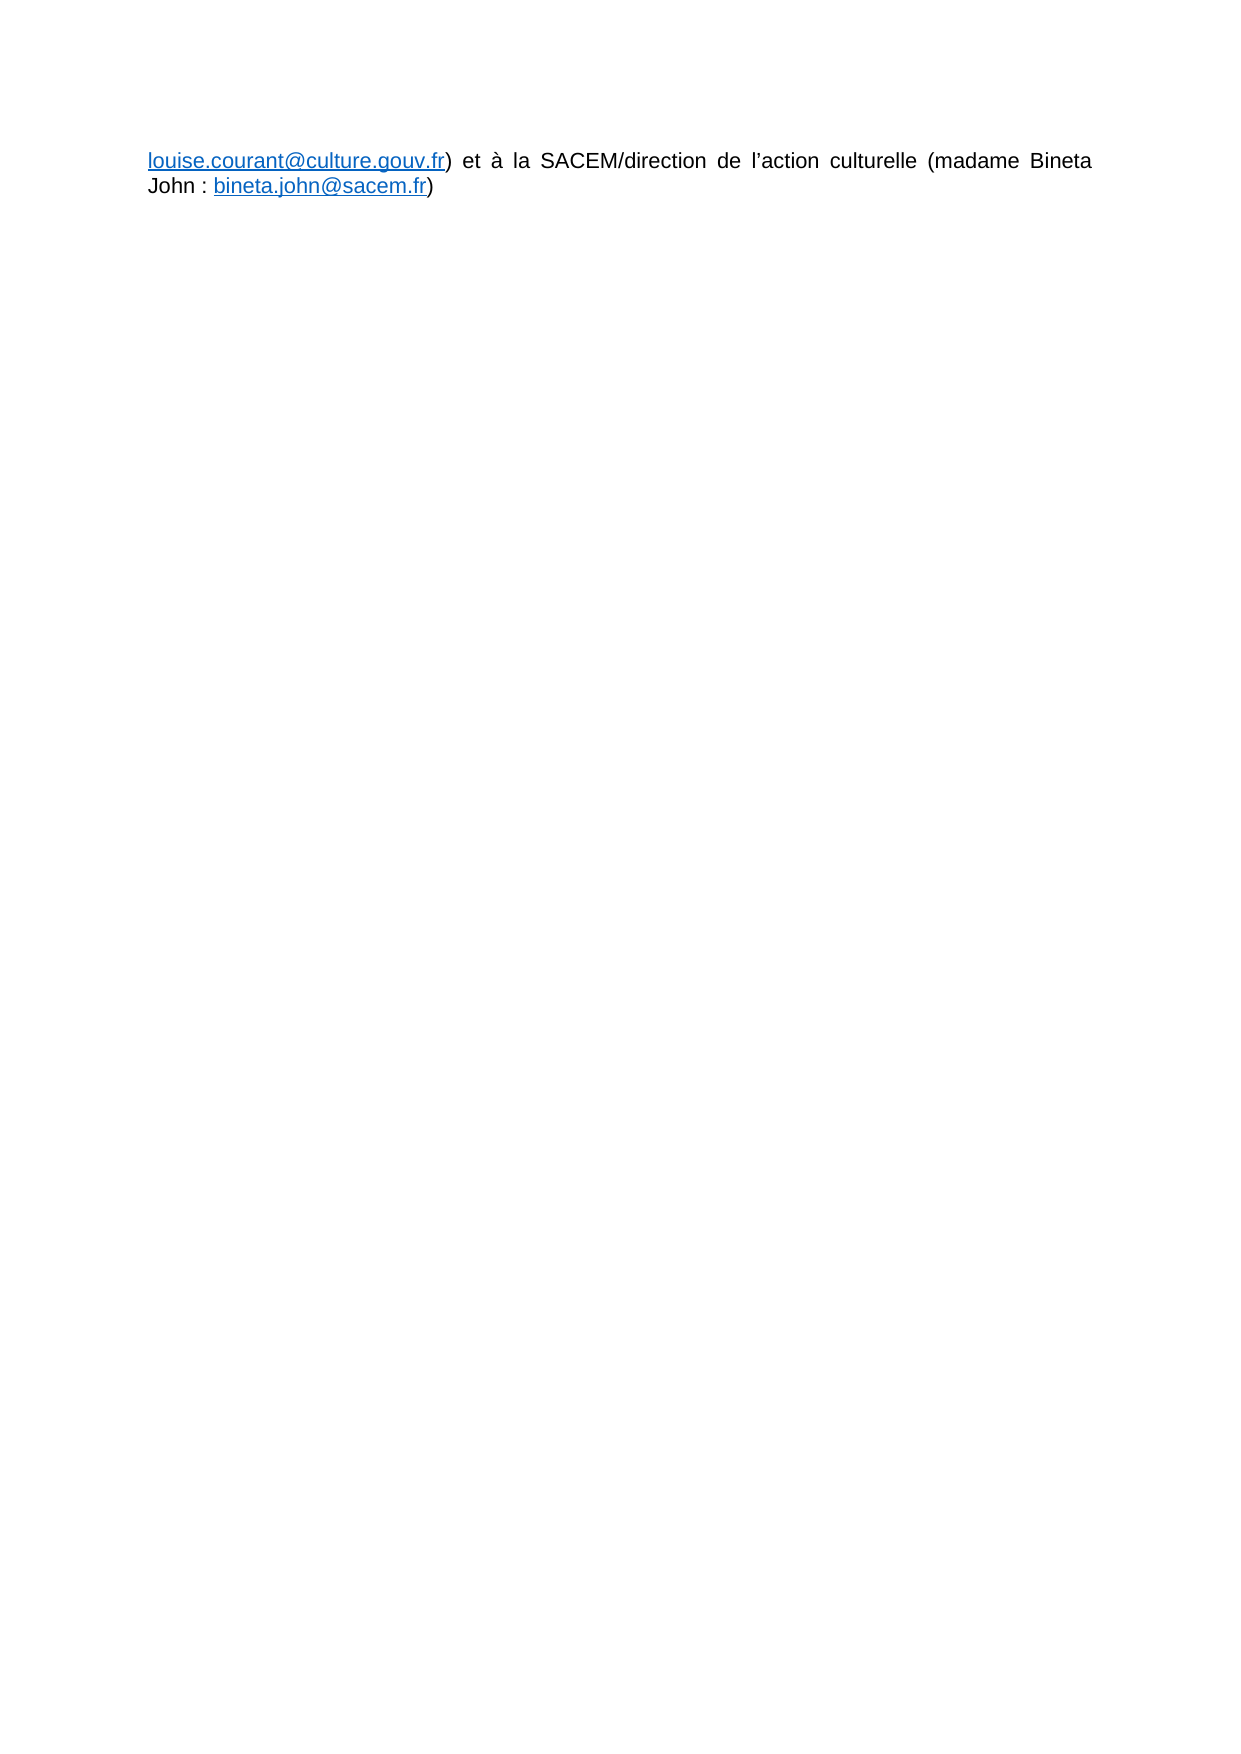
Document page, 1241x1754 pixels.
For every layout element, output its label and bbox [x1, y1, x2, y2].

text [148, 148, 1093, 198]
